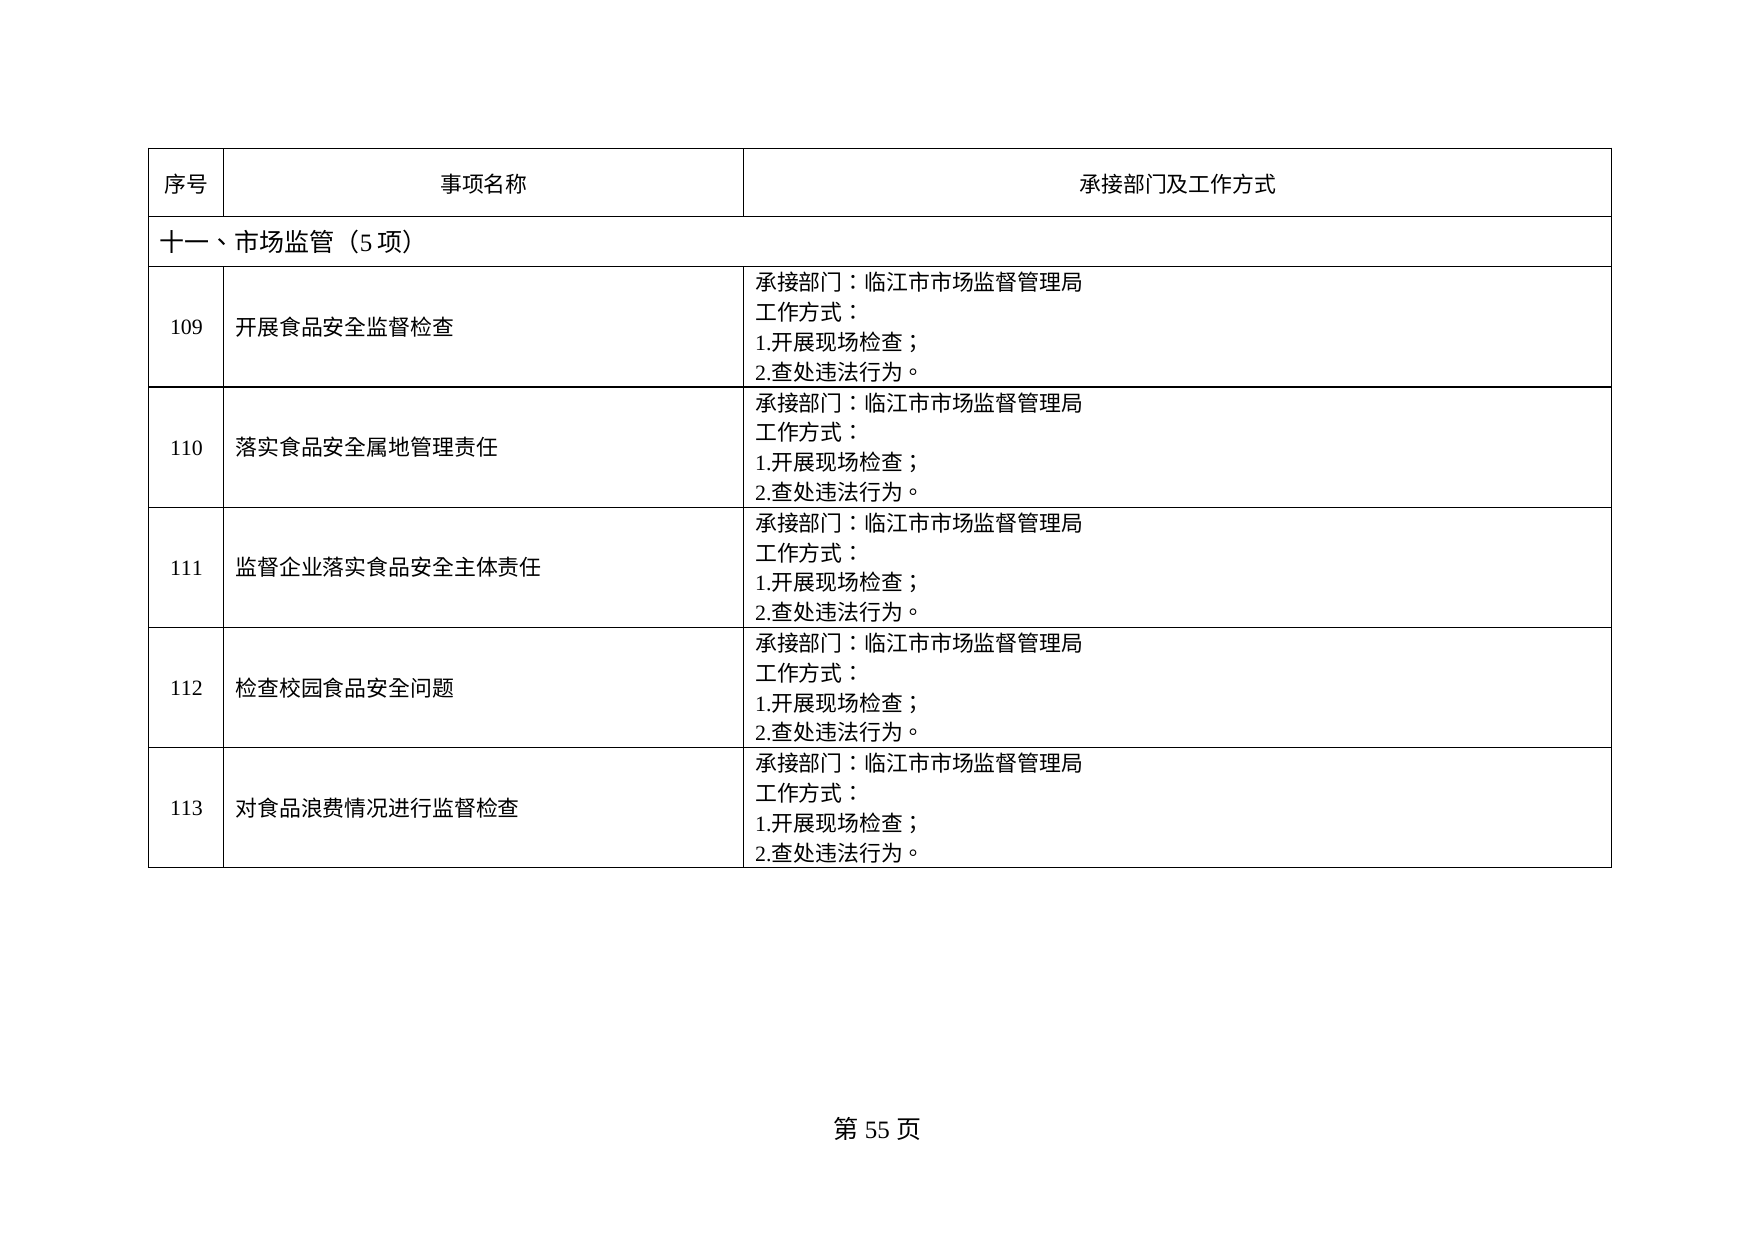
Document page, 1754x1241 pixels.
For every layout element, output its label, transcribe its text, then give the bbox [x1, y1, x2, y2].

table_cell 对食品浪费情况进行监督检查 [224, 748, 743, 867]
table_cell 承接部门：临江市市场监督管理局 工作方式： 1.开展现场检查； 2.查处违法行为。 [744, 748, 1611, 867]
table_cell 109 [149, 267, 223, 386]
table_cell 监督企业落实食品安全主体责任 [224, 508, 743, 627]
table_cell 110 [149, 388, 223, 507]
table_cell 承接部门：临江市市场监督管理局 工作方式： 1.开展现场检查； 2.查处违法行为。 [744, 388, 1611, 507]
table_cell 承接部门：临江市市场监督管理局 工作方式： 1.开展现场检查； 2.查处违法行为。 [744, 267, 1611, 386]
table_cell 111 [149, 508, 223, 627]
table_cell 检查校园食品安全问题 [224, 628, 743, 747]
table_header 序号 [149, 149, 223, 216]
table_header 承接部门及工作方式 [744, 149, 1611, 216]
table_header 事项名称 [224, 149, 743, 216]
table_cell 开展食品安全监督检查 [224, 267, 743, 386]
table_cell 112 [149, 628, 223, 747]
table_cell 承接部门：临江市市场监督管理局 工作方式： 1.开展现场检查； 2.查处违法行为。 [744, 628, 1611, 747]
table_cell 十一、市场监管（5项） [149, 217, 1611, 266]
table_cell 落实食品安全属地管理责任 [224, 388, 743, 507]
table_cell 承接部门：临江市市场监督管理局 工作方式： 1.开展现场检查； 2.查处违法行为。 [744, 508, 1611, 627]
table_cell 113 [149, 748, 223, 867]
